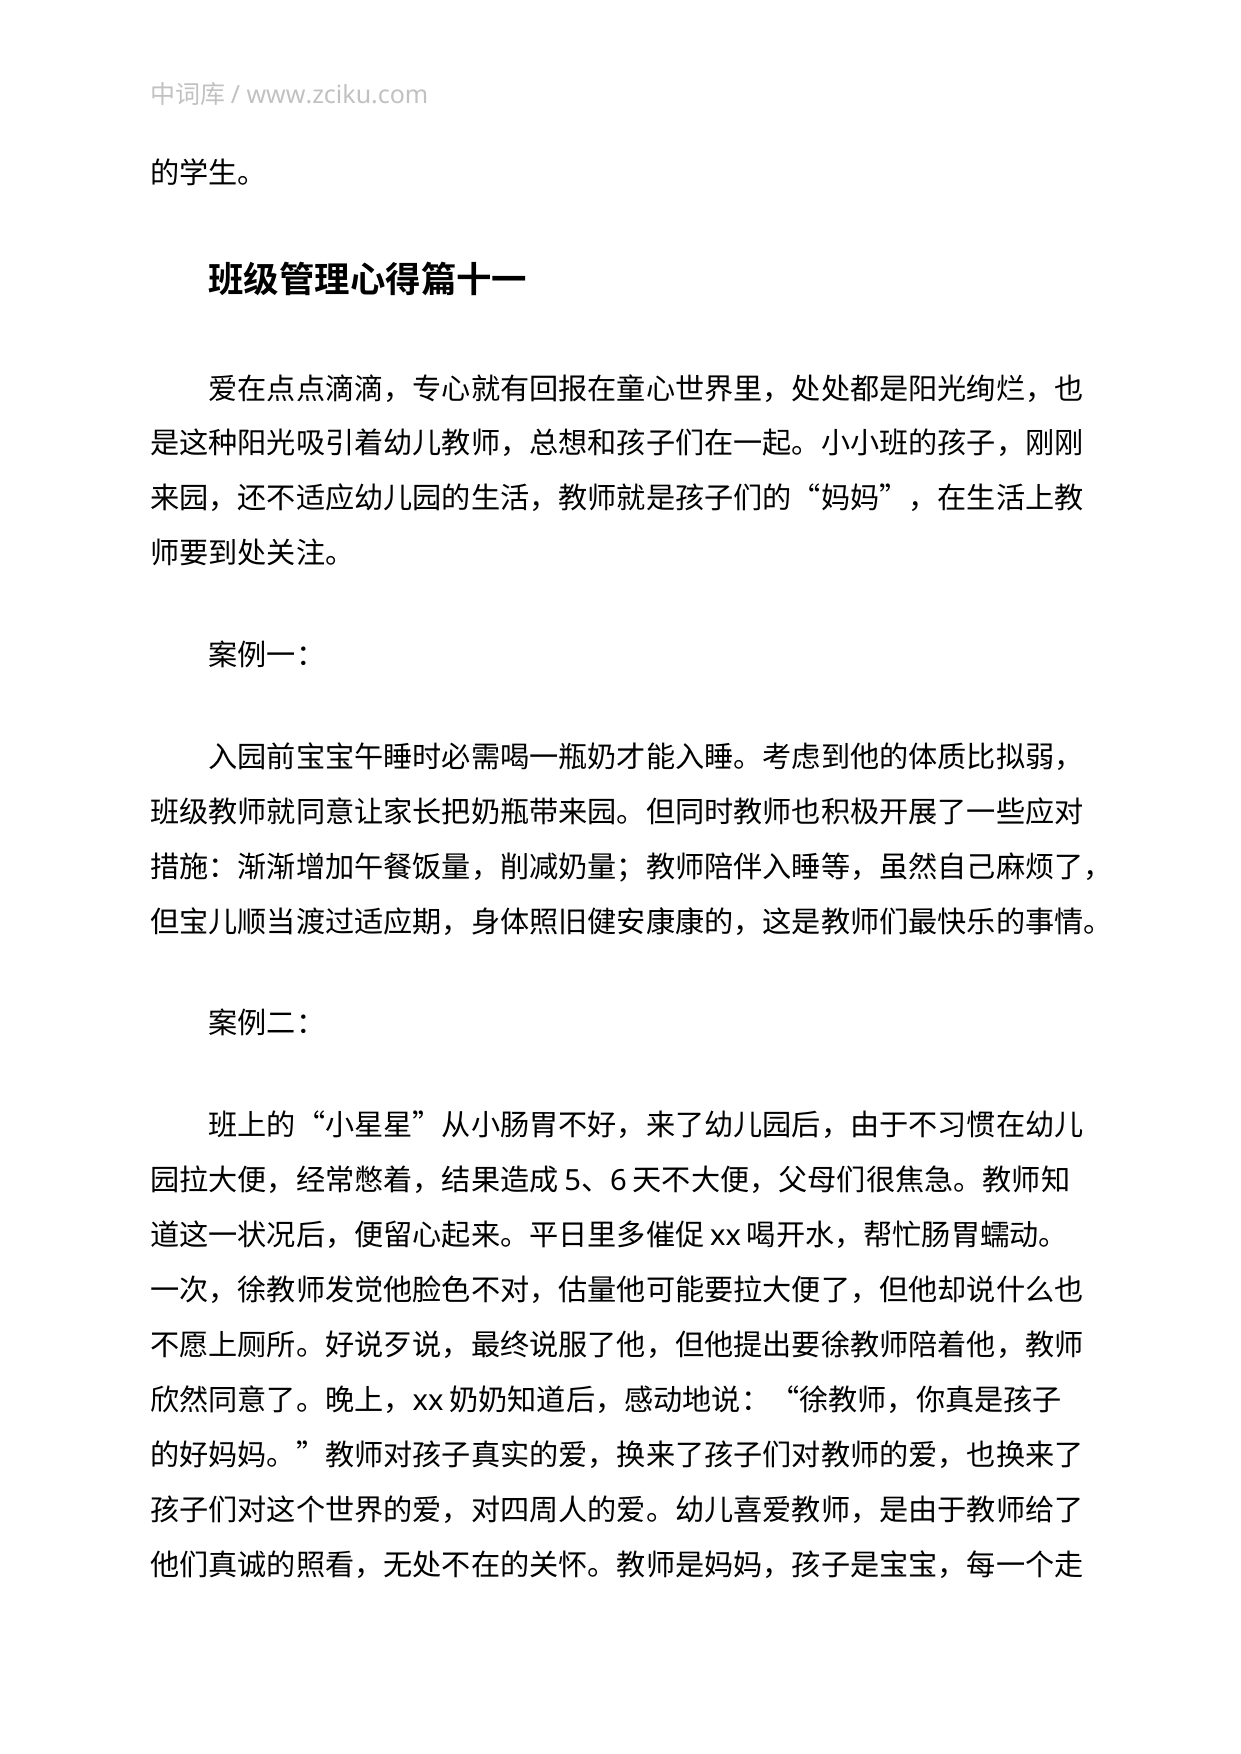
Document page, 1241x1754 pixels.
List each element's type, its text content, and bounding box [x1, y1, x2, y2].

text 入园前宝宝午睡时必需喝一瓶奶才能入睡。考虑到他的体质比拟弱，班级教师就同意让家长把奶瓶带来园。但同时教师也积极开展了一些应对措施：渐渐增加午餐饭量，削减奶量；教师陪伴入睡等，虽然自己麻烦了，但宝儿顺当渡过适应期，身体照旧健安康康的，这是教师们最快乐的事情。 [150, 733, 1090, 940]
text 案例二： [150, 1000, 1090, 1042]
text 班级管理心得篇十一 [150, 252, 1090, 303]
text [150, 150, 1090, 192]
text 案例一： [150, 632, 1090, 674]
text 爱在点点滴滴，专心就有回报在童心世界里，处处都是阳光绚烂，也是这种阳光吸引着幼儿教师，总想和孩子们在一起。小小班的孩子，刚刚来园，还不适应幼儿园的生活，教师就是孩子们的“妈妈”，在生活上教师要到处关注。 [150, 365, 1090, 572]
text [150, 1102, 1090, 1583]
